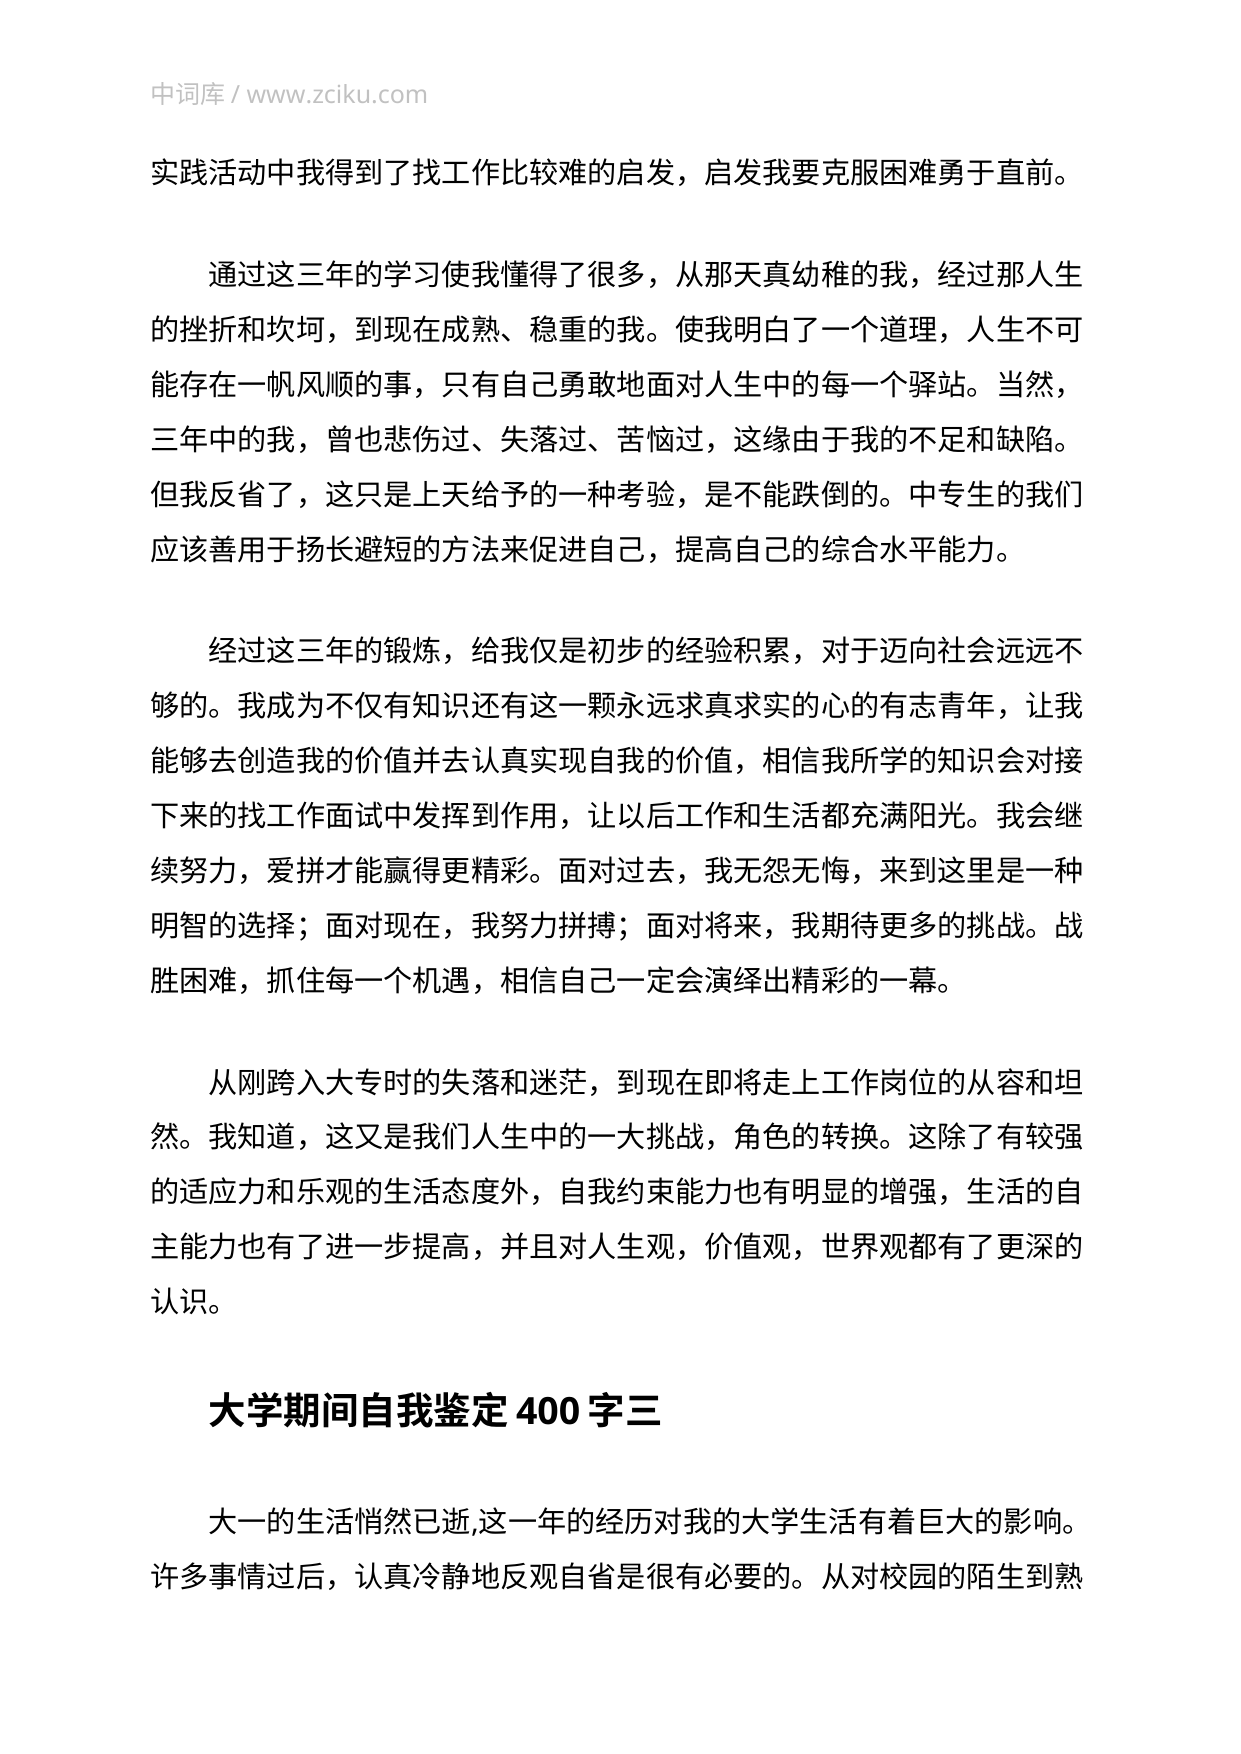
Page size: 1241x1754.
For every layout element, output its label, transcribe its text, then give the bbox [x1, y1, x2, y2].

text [150, 150, 1090, 192]
text 经过这三年的锻炼，给我仅是初步的经验积累，对于迈向社会远远不够的。我成为不仅有知识还有这一颗永远求真求实的心的有志青年，让我能够去创造我的价值并去认真实现自我的价值，相信我所学的知识会对接下来的找工作面试中发挥到作用，让以后工作和生活都充满阳光。我会继续努力，爱拼才能赢得更精彩。面对过去，我无怨无悔，来到这里是一种明智的选择；面对现在，我努力拼搏；面对将来，我期待更多的挑战。战胜困难，抓住每一个机遇，相信自己一定会演绎出精彩的一幕。 [150, 628, 1090, 1000]
text 从刚跨入大专时的失落和迷茫，到现在即将走上工作岗位的从容和坦然。我知道，这又是我们人生中的一大挑战，角色的转换。这除了有较强的适应力和乐观的生活态度外，自我约束能力也有明显的增强，生活的自主能力也有了进一步提高，并且对人生观，价值观，世界观都有了更深的认识。 [150, 1059, 1090, 1321]
text 大学期间自我鉴定400字三 [150, 1381, 1090, 1435]
text 通过这三年的学习使我懂得了很多，从那天真幼稚的我，经过那人生的挫折和坎坷，到现在成熟、稳重的我。使我明白了一个道理，人生不可能存在一帆风顺的事，只有自己勇敢地面对人生中的每一个驿站。当然，三年中的我，曾也悲伤过、失落过、苦恼过，这缘由于我的不足和缺陷。但我反省了，这只是上天给予的一种考验，是不能跌倒的。中专生的我们应该善用于扬长避短的方法来促进自己，提高自己的综合水平能力。 [150, 252, 1090, 568]
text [150, 1498, 1090, 1595]
